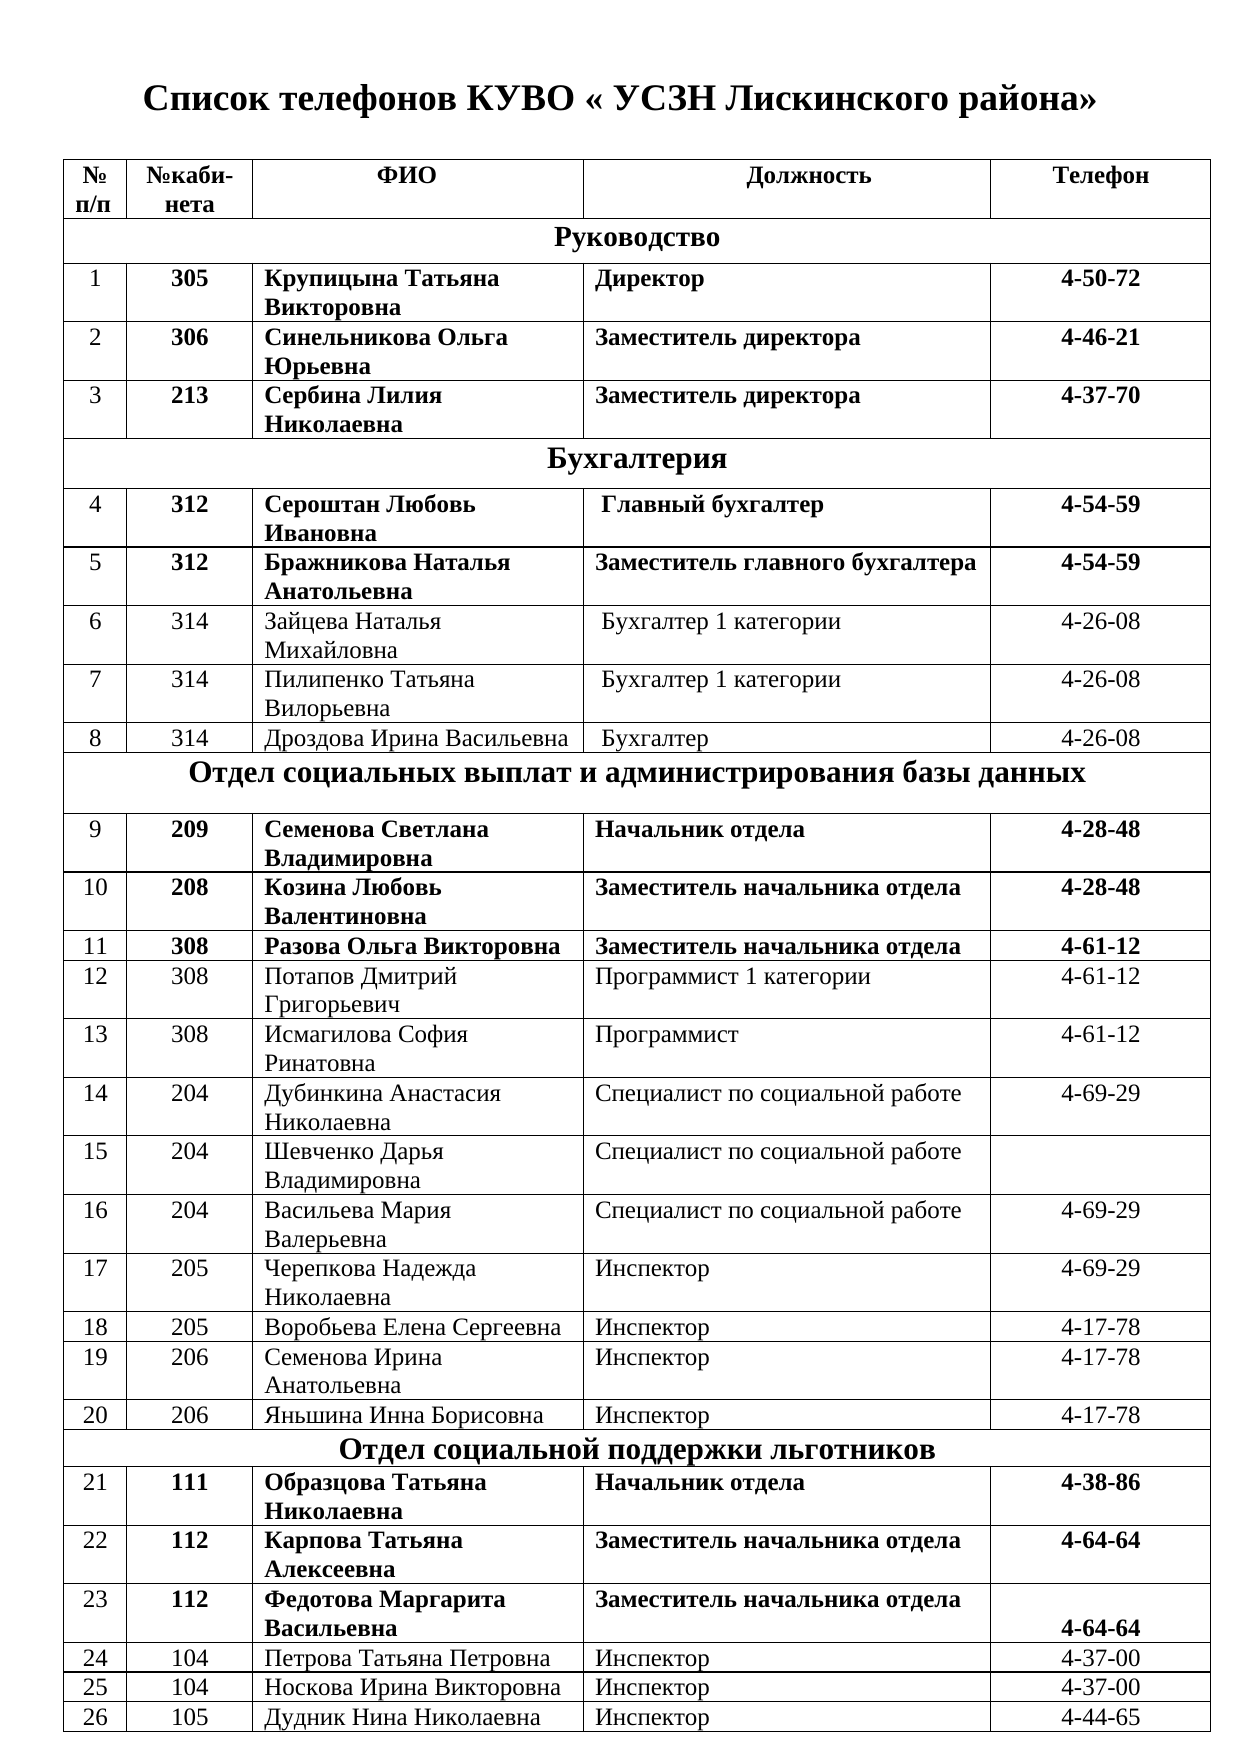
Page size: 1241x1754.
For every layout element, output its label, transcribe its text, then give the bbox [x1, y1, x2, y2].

table_header №каби- нета [127, 160, 252, 218]
table_cell 13 [64, 1019, 126, 1077]
table_cell Специалист по социальной работе [584, 1195, 990, 1252]
table_cell 4-26-08 [991, 723, 1210, 752]
table_cell 4-37-70 [991, 381, 1210, 438]
table_cell 11 [64, 931, 126, 960]
subtitle Список телефонов КУВО « УСЗН Лискинского района» [75, 75, 1166, 118]
table_cell 19 [64, 1342, 126, 1399]
table_cell Петрова Татьяна Петровна [253, 1643, 583, 1671]
table_cell 4-54-59 [991, 548, 1210, 605]
table_cell Пилипенко Татьяна Вилорьевна [253, 665, 583, 722]
table_cell Бражникова Наталья Анатольевна [253, 548, 583, 605]
table_cell 4-26-08 [991, 665, 1210, 722]
table_cell Синельникова Ольга Юрьевна [253, 322, 583, 379]
table_cell 208 [127, 873, 252, 930]
table_cell 314 [127, 665, 252, 722]
table_cell 23 [64, 1584, 126, 1642]
table_cell Программист [584, 1019, 990, 1077]
table_cell 111 [127, 1467, 252, 1524]
table_cell 4-61-12 [991, 931, 1210, 960]
table_cell 112 [127, 1526, 252, 1583]
table_cell Разова Ольга Викторовна [253, 931, 583, 960]
table_cell 204 [127, 1136, 252, 1194]
table_cell 209 [127, 814, 252, 871]
table_cell 1 [64, 264, 126, 321]
table_cell Сероштан Любовь Ивановна [253, 489, 583, 546]
table_cell 306 [127, 322, 252, 379]
table_cell 205 [127, 1312, 252, 1341]
table_cell Инспектор [584, 1400, 990, 1429]
table_cell Заместитель начальника отдела [584, 873, 990, 930]
table_cell Исмагилова София Ринатовна [253, 1019, 583, 1077]
table_cell Директор [584, 264, 990, 321]
table_cell Главный бухгалтер [584, 489, 990, 546]
table_cell 4-28-48 [991, 873, 1210, 930]
table_cell Дудник Нина Николаевна [253, 1702, 583, 1731]
table_cell 4-38-86 [991, 1467, 1210, 1524]
table_cell Яньшина Инна Борисовна [253, 1400, 583, 1429]
table_cell 105 [127, 1702, 252, 1731]
table_cell [991, 1136, 1210, 1194]
table_cell Начальник отдела [584, 1467, 990, 1524]
table_cell 4-54-59 [991, 489, 1210, 546]
table_cell Инспектор [584, 1254, 990, 1311]
table_cell Носкова Ирина Викторовна [253, 1673, 583, 1701]
table_cell Отдел социальных выплат и администрирования базы данных [64, 753, 1210, 813]
table_cell Заместитель директора [584, 381, 990, 438]
table_cell 4-50-72 [991, 264, 1210, 321]
table_cell 104 [127, 1673, 252, 1701]
table_cell 4-17-78 [991, 1342, 1210, 1399]
table_cell 4-17-78 [991, 1400, 1210, 1429]
table_cell 25 [64, 1673, 126, 1701]
table_cell Семенова Светлана Владимировна [253, 814, 583, 871]
table_cell Воробьева Елена Сергеевна [253, 1312, 583, 1341]
table_cell 308 [127, 961, 252, 1018]
table_cell Специалист по социальной работе [584, 1136, 990, 1194]
table_cell 3 [64, 381, 126, 438]
table_cell 4-37-00 [991, 1673, 1210, 1701]
table_cell 12 [64, 961, 126, 1018]
table_cell Карпова Татьяна Алексеевна [253, 1526, 583, 1583]
table_cell 4-69-29 [991, 1078, 1210, 1135]
table_cell Инспектор [584, 1673, 990, 1701]
table_cell 6 [64, 606, 126, 663]
table_cell 312 [127, 489, 252, 546]
table_cell Заместитель начальника отдела [584, 931, 990, 960]
table_cell 305 [127, 264, 252, 321]
table_cell 4-17-78 [991, 1312, 1210, 1341]
table_cell Программист 1 категории [584, 961, 990, 1018]
table_cell 17 [64, 1254, 126, 1311]
table_cell 204 [127, 1078, 252, 1135]
table_cell 4-64-64 [991, 1584, 1210, 1642]
table_cell Руководство [64, 219, 1210, 262]
table_cell Инспектор [584, 1342, 990, 1399]
table_cell 314 [127, 723, 252, 752]
table_cell 4-69-29 [991, 1195, 1210, 1252]
table_cell 213 [127, 381, 252, 438]
table_cell 22 [64, 1526, 126, 1583]
table_cell 20 [64, 1400, 126, 1429]
table_cell Заместитель начальника отдела [584, 1526, 990, 1583]
table_cell Отдел социальной поддержки льготников [64, 1430, 1210, 1466]
table_cell Заместитель начальника отдела [584, 1584, 990, 1642]
table_cell 205 [127, 1254, 252, 1311]
table_cell 308 [127, 931, 252, 960]
table_cell Дроздова Ирина Васильевна [253, 723, 583, 752]
table_cell 24 [64, 1643, 126, 1671]
table_header Телефон [991, 160, 1210, 218]
table_cell 312 [127, 548, 252, 605]
table_cell 4-46-21 [991, 322, 1210, 379]
table_cell Инспектор [584, 1312, 990, 1341]
table_cell 16 [64, 1195, 126, 1252]
table_cell 2 [64, 322, 126, 379]
table_cell 308 [127, 1019, 252, 1077]
table_cell 4-61-12 [991, 1019, 1210, 1077]
table_cell 314 [127, 606, 252, 663]
table_cell 15 [64, 1136, 126, 1194]
table_cell Потапов Дмитрий Григорьевич [253, 961, 583, 1018]
table_cell 4-44-65 [991, 1702, 1210, 1731]
table_cell 104 [127, 1643, 252, 1671]
table_cell 206 [127, 1400, 252, 1429]
table_cell Черепкова Надежда Николаевна [253, 1254, 583, 1311]
table_header Должность [584, 160, 990, 218]
table_cell 4-61-12 [991, 961, 1210, 1018]
table_cell Инспектор [584, 1702, 990, 1731]
table_cell 4-64-64 [991, 1526, 1210, 1583]
table_header № п/п [64, 160, 126, 218]
table_cell Крупицына Татьяна Викторовна [253, 264, 583, 321]
table_cell Козина Любовь Валентиновна [253, 873, 583, 930]
table_cell 112 [127, 1584, 252, 1642]
table_cell 9 [64, 814, 126, 871]
table_cell Дубинкина Анастасия Николаевна [253, 1078, 583, 1135]
table_cell 21 [64, 1467, 126, 1524]
table_cell Начальник отдела [584, 814, 990, 871]
table_cell 8 [64, 723, 126, 752]
table_cell 4-69-29 [991, 1254, 1210, 1311]
table_cell Бухгалтер 1 категории [584, 665, 990, 722]
table_cell Бухгалтерия [64, 439, 1210, 488]
table_cell 26 [64, 1702, 126, 1731]
table_cell Заместитель главного бухгалтера [584, 548, 990, 605]
table_cell 4-37-00 [991, 1643, 1210, 1671]
table_cell Семенова Ирина Анатольевна [253, 1342, 583, 1399]
table_cell 4-26-08 [991, 606, 1210, 663]
table_cell Шевченко Дарья Владимировна [253, 1136, 583, 1194]
table_cell 204 [127, 1195, 252, 1252]
table_cell Инспектор [584, 1643, 990, 1671]
table_cell Образцова Татьяна Николаевна [253, 1467, 583, 1524]
table_cell 4 [64, 489, 126, 546]
table_cell 206 [127, 1342, 252, 1399]
table_cell 14 [64, 1078, 126, 1135]
table_cell 18 [64, 1312, 126, 1341]
table_cell 7 [64, 665, 126, 722]
table_cell Сербина Лилия Николаевна [253, 381, 583, 438]
table_cell Заместитель директора [584, 322, 990, 379]
table_cell Бухгалтер 1 категории [584, 606, 990, 663]
table_cell Бухгалтер [584, 723, 990, 752]
table_header ФИО [253, 160, 583, 218]
table_cell Специалист по социальной работе [584, 1078, 990, 1135]
table_cell Васильева Мария Валерьевна [253, 1195, 583, 1252]
table_cell Федотова Маргарита Васильевна [253, 1584, 583, 1642]
table_cell 5 [64, 548, 126, 605]
table_cell Зайцева Наталья Михайловна [253, 606, 583, 663]
table_cell 4-28-48 [991, 814, 1210, 871]
table_cell 10 [64, 873, 126, 930]
